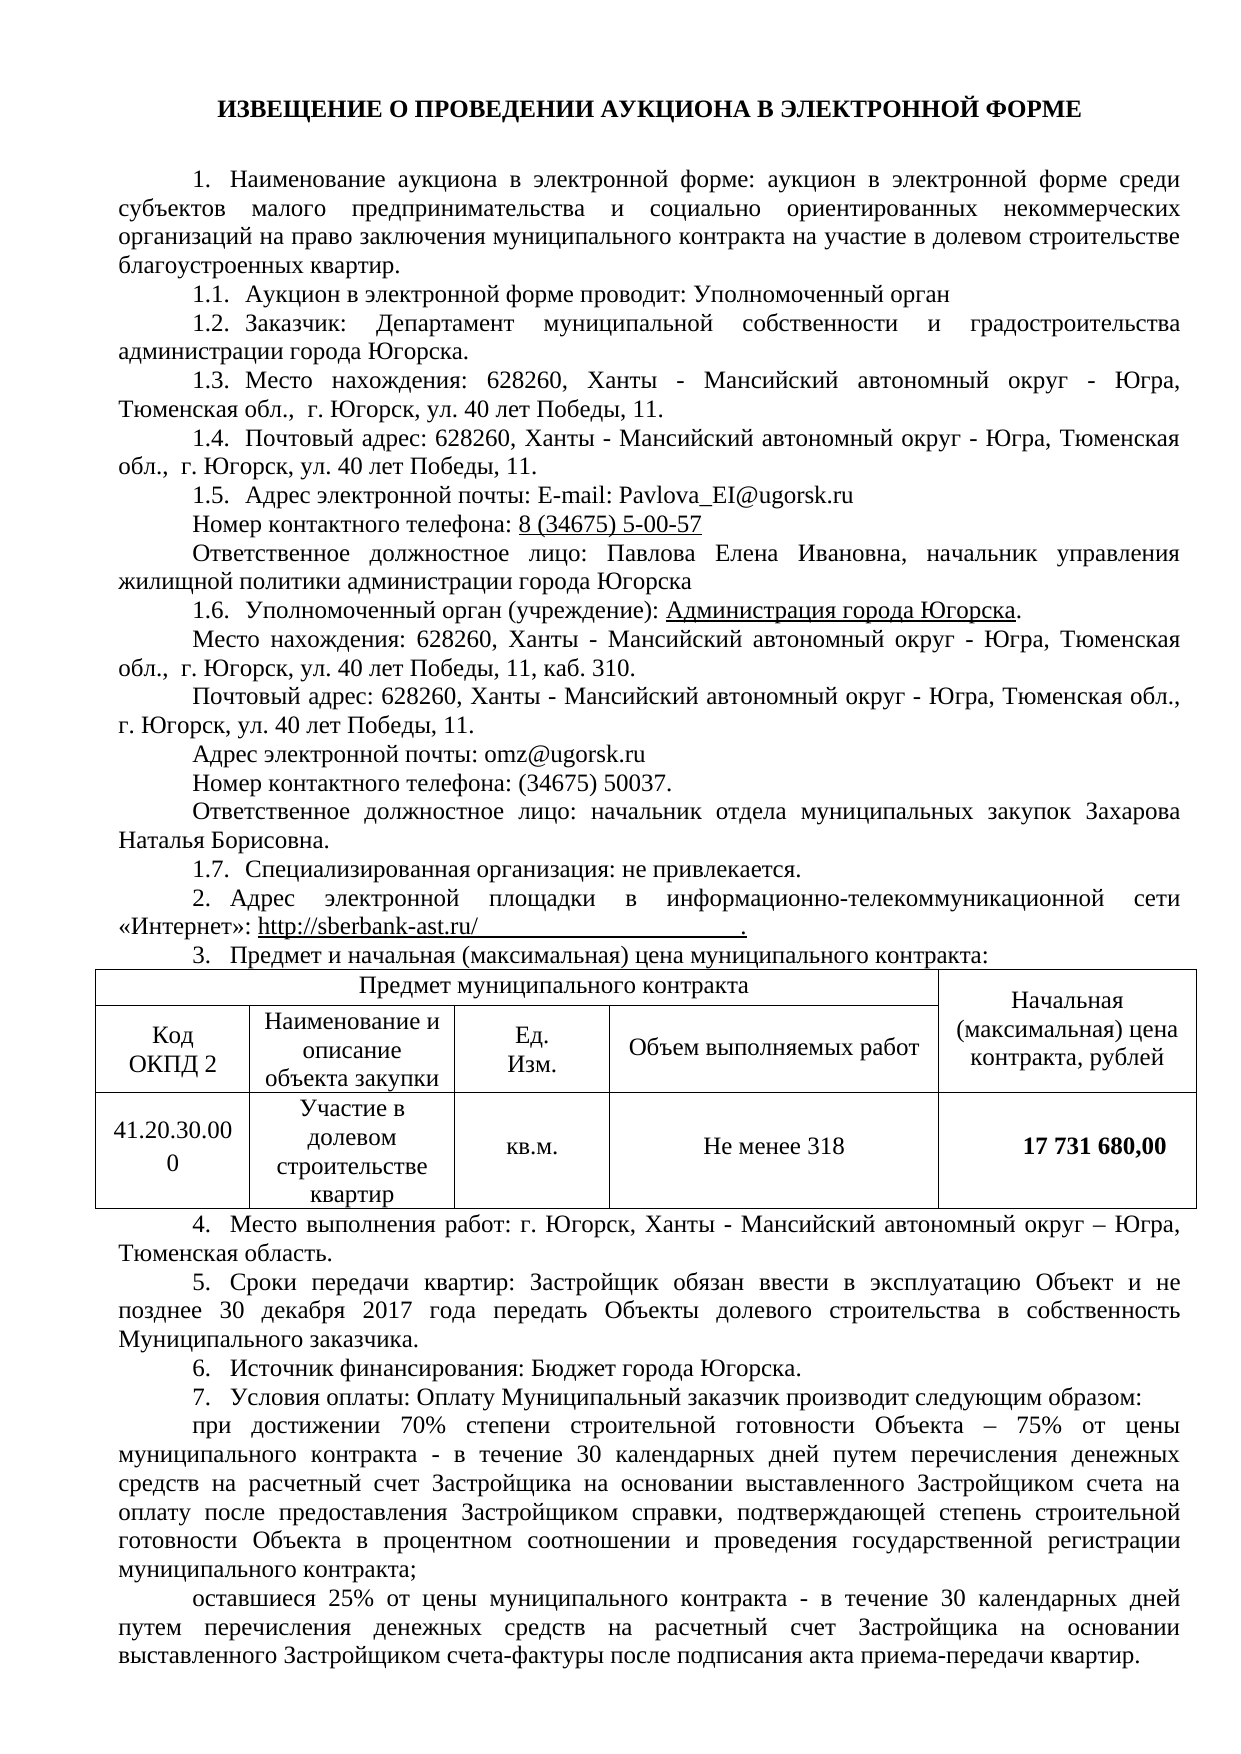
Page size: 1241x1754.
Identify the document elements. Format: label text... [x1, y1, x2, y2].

table_cell 17 731 680,00 [939, 1093, 1196, 1208]
list Наименование аукциона в электронной форме: аукцион в электронной форме среди субъектов малого предпринимательства и социально ориентированных некоммерческих организаций на право заключения муниципального контракта на участие в долевом строительстве благоустроенных квартир. [118, 164, 1181, 279]
list Специализированная организация: не привлекается. [118, 854, 1181, 883]
table_header Начальная (максимальная) цена контракта, рублей [939, 970, 1196, 1092]
table_cell Код ОКПД 2 [96, 1006, 249, 1092]
list Условия оплаты: Оплату Муниципальный заказчик производит следующим образом: [118, 1382, 1181, 1411]
list Сроки передачи квартир: Застройщик обязан ввести в эксплуатацию Объект и не позднее 30 декабря 2017 года передать Объекты долевого строительства в собственность Муниципального заказчика. [118, 1267, 1181, 1353]
text Почтовый адрес: 628260, Ханты - Мансийский автономный округ - Югра, Тюменская обл., г. Югорск, ул. 40 лет Победы, 11. [118, 681, 1181, 739]
list Адрес электронной площадки в информационно-телекоммуникационной сети «Интернет»: http://sberbank-ast.ru/_____________________. [118, 883, 1181, 940]
list Аукцион в электронной форме проводит: Уполномоченный орган [118, 279, 1181, 308]
table_cell Участие в долевом строительстве квартир [250, 1093, 454, 1208]
table_cell Объем выполняемых работ [610, 1006, 938, 1092]
text оставшиеся 25% от цены муниципального контракта - в течение 30 календарных дней путем перечисления денежных средств на расчетный счет Застройщика на основании выставленного Застройщиком счета-фактуры после подписания акта приема-передачи квартир. [118, 1583, 1181, 1669]
list Место выполнения работ: г. Югорск, Ханты - Мансийский автономный округ – Югра, Тюменская область. [118, 1209, 1181, 1267]
list Предмет и начальная (максимальная) цена муниципального контракта: [118, 940, 1181, 969]
text Номер контактного телефона: 8 (34675) 5-00-57 [118, 509, 1181, 538]
text Адрес электронной почты: omz@ugorsk.ru [118, 739, 1181, 768]
list Адрес электронной почты: E-mail: Pavlova_EI@ugorsk.ru [118, 480, 1181, 509]
text Ответственное должностное лицо: начальник отдела муниципальных закупок Захарова Наталья Борисовна. [118, 796, 1181, 854]
text при достижении 70% степени строительной готовности Объекта – 75% от цены муниципального контракта - в течение 30 календарных дней путем перечисления денежных средств на расчетный счет Застройщика на основании выставленного Застройщиком счета на оплату после предоставления Застройщиком справки, подтверждающей степень строительной готовности Объекта в процентном соотношении и проведения государственной регистрации муниципального контракта; [118, 1411, 1181, 1583]
table_cell Наименование и описание объекта закупки [250, 1006, 454, 1092]
table_header Предмет муниципального контракта [96, 970, 938, 1005]
table_cell Ед. Изм. [455, 1006, 609, 1092]
list Источник финансирования: Бюджет города Югорска. [118, 1353, 1181, 1382]
list Почтовый адрес: 628260, Ханты - Мансийский автономный округ - Югра, Тюменская обл., г. Югорск, ул. 40 лет Победы, 11. [118, 423, 1181, 480]
text ИЗВЕЩЕНИЕ О ПРОВЕДЕНИИ АУКЦИОНА В ЭЛЕКТРОННОЙ ФОРМЕ [118, 94, 1181, 123]
list Место нахождения: 628260, Ханты - Мансийский автономный округ - Югра, Тюменская обл., г. Югорск, ул. 40 лет Победы, 11. [118, 365, 1181, 423]
text Ответственное должностное лицо: Павлова Елена Ивановна, начальник управления жилищной политики администрации города Югорска [118, 538, 1181, 595]
text Место нахождения: 628260, Ханты - Мансийский автономный округ - Югра, Тюменская обл., г. Югорск, ул. 40 лет Победы, 11, каб. 310. [118, 624, 1181, 681]
table_cell кв.м. [455, 1093, 609, 1208]
list Заказчик: Департамент муниципальной собственности и градостроительства администрации города Югорска. [118, 308, 1181, 365]
text Номер контактного телефона: (34675) 50037. [118, 768, 1181, 796]
list Уполномоченный орган (учреждение): Администрация города Югорска. [118, 595, 1181, 624]
table_cell 41.20.30.000 [96, 1093, 249, 1208]
table_cell Не менее 318 [610, 1093, 938, 1208]
